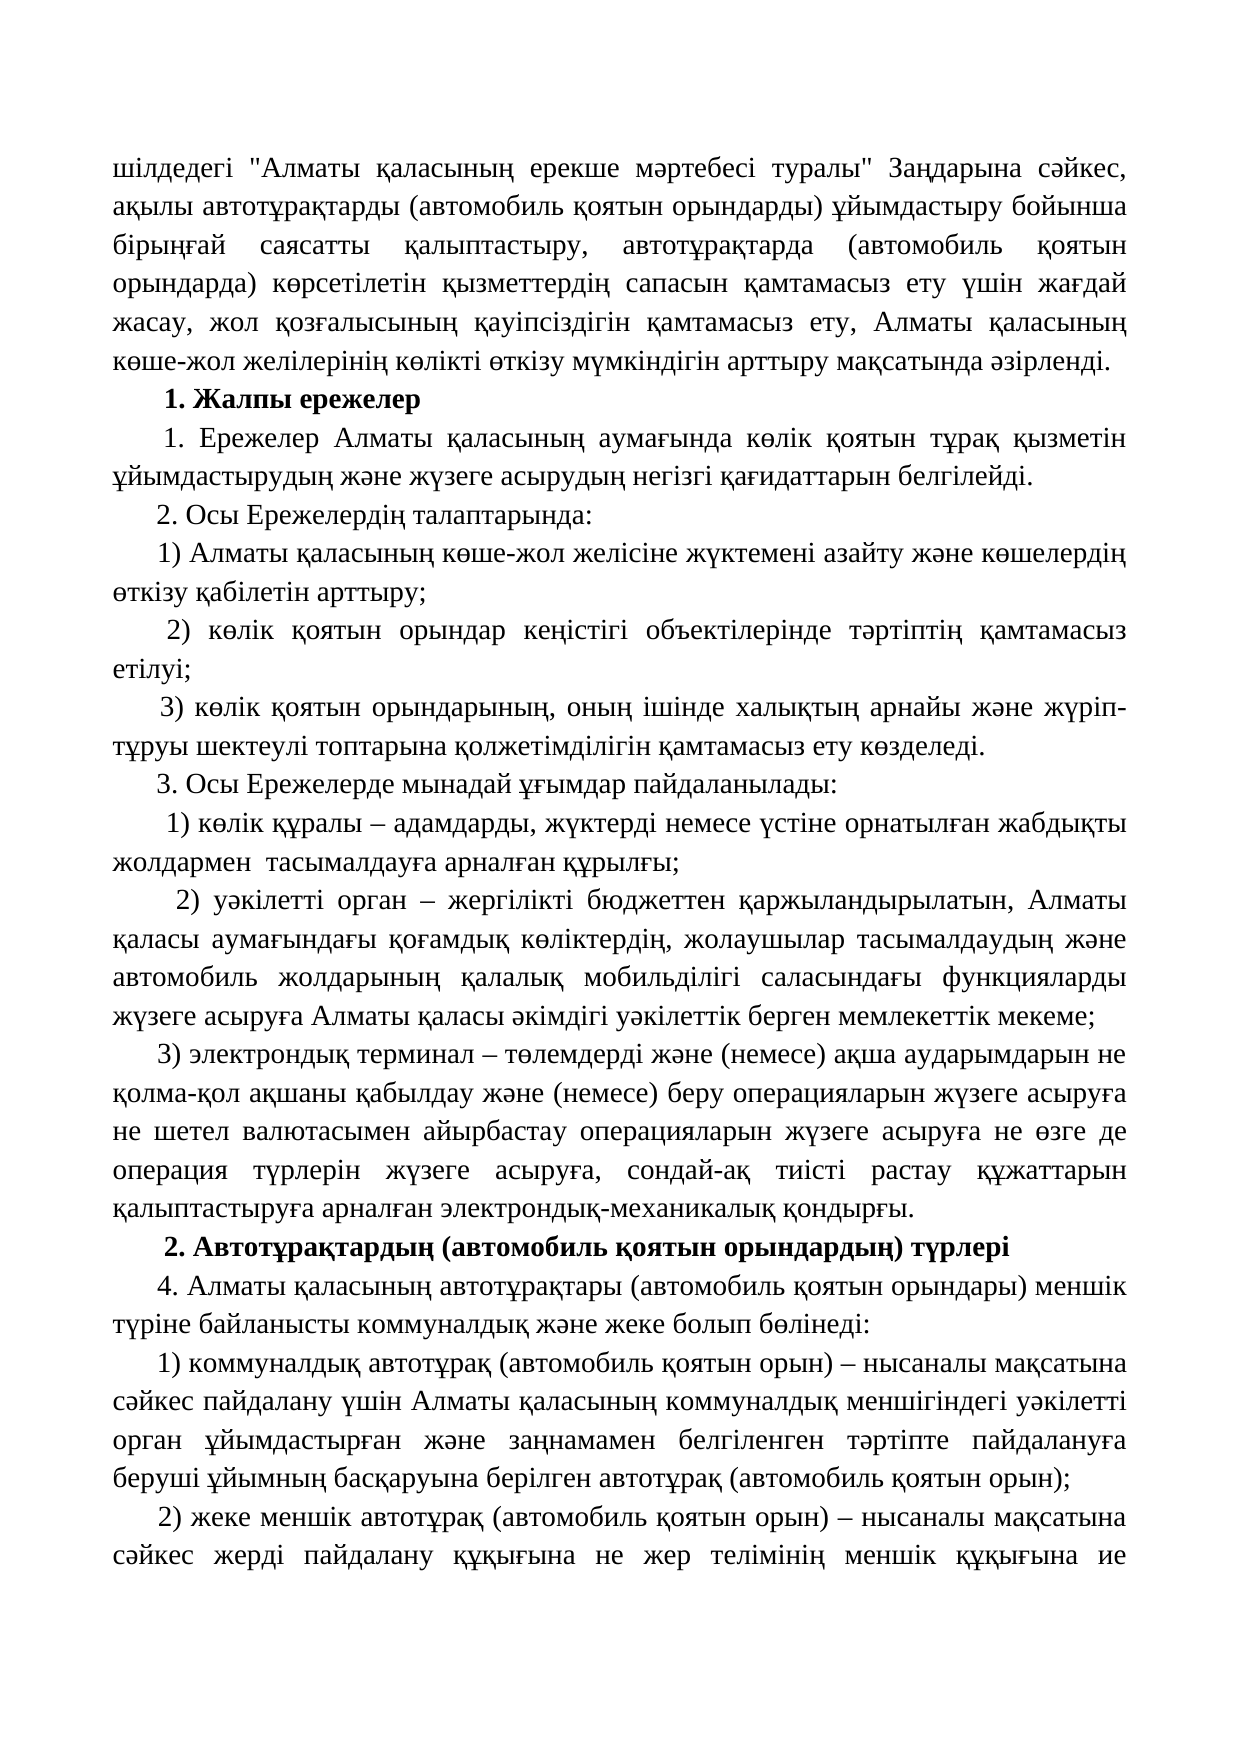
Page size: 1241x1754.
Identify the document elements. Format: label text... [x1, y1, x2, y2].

text 1) Алматы қаласының көше-жол желісіне жүктемені азайту және көшелердің өткізу қабілетін арттыру; [112, 535, 1128, 607]
text 1) көлік құралы – адамдарды, жүктерді немесе үстіне орнатылған жабдықты жолдармен тасымалдауға арналған құрылғы; [112, 805, 1128, 877]
text 1) коммуналдық автотұрақ (автомобиль қоятын орын) – нысаналы мақсатына сәйкес пайдалану үшін Алматы қаласының коммуналдық меншігіндегі уәкілетті орган ұйымдастырған және заңнамамен белгіленген тәртіпте пайдалануға беруші ұйымның басқаруына берілген автотұрақ (автомобиль қоятын орын); [112, 1345, 1128, 1494]
text 3. Осы Ережелерде мынадай ұғымдар пайдаланылады: [112, 767, 1128, 800]
text 3) көлік қоятын орындарының, оның ішінде халықтың арнайы және жүріп-тұруы шектеулі топтарына қолжетімділігін қамтамасыз ету көзделеді. [112, 689, 1128, 762]
text 4. Алматы қаласының автотұрақтары (автомобиль қоятын орындары) меншік түріне байланысты коммуналдық және жеке болып бөлінеді: [112, 1268, 1128, 1340]
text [112, 150, 1128, 376]
text 3) электрондық терминал – төлемдерді және (немесе) ақша аударымдарын не қолма-қол ақшаны қабылдау және (немесе) беру операцияларын жүзеге асыруға не шетел валютасымен айырбастау операцияларын жүзеге асыруға не өзге де операция түрлерін жүзеге асыруға, сондай-ақ тиісті растау құжаттарын қалыптастыруға арналған электрондық-механикалық қондырғы. [112, 1036, 1128, 1224]
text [112, 1499, 1128, 1571]
text 2) уәкілетті орган – жергілікті бюджеттен қаржыландырылатын, Алматы қаласы аумағындағы қоғамдық көліктердің, жолаушылар тасымалдаудың және автомобиль жолдарының қалалық мобильділігі саласындағы функцияларды жүзеге асыруға Алматы қаласы әкімдігі уәкілеттік берген мемлекеттік мекеме; [112, 882, 1128, 1031]
text 1. Ережелер Алматы қаласының аумағында көлік қоятын тұрақ қызметін ұйымдастырудың және жүзеге асырудың негізгі қағидаттарын белгілейді. [112, 420, 1128, 492]
text 2. Автотұрақтардың (автомобиль қоятын орындардың) түрлері [112, 1229, 1128, 1263]
text 2. Осы Ережелердің талаптарында: [112, 497, 1128, 530]
text 2) көлік қоятын орындар кеңістігі объектілерінде тәртіптің қамтамасыз етілуі; [112, 612, 1128, 684]
text 1. Жалпы ережелер [112, 381, 1128, 415]
